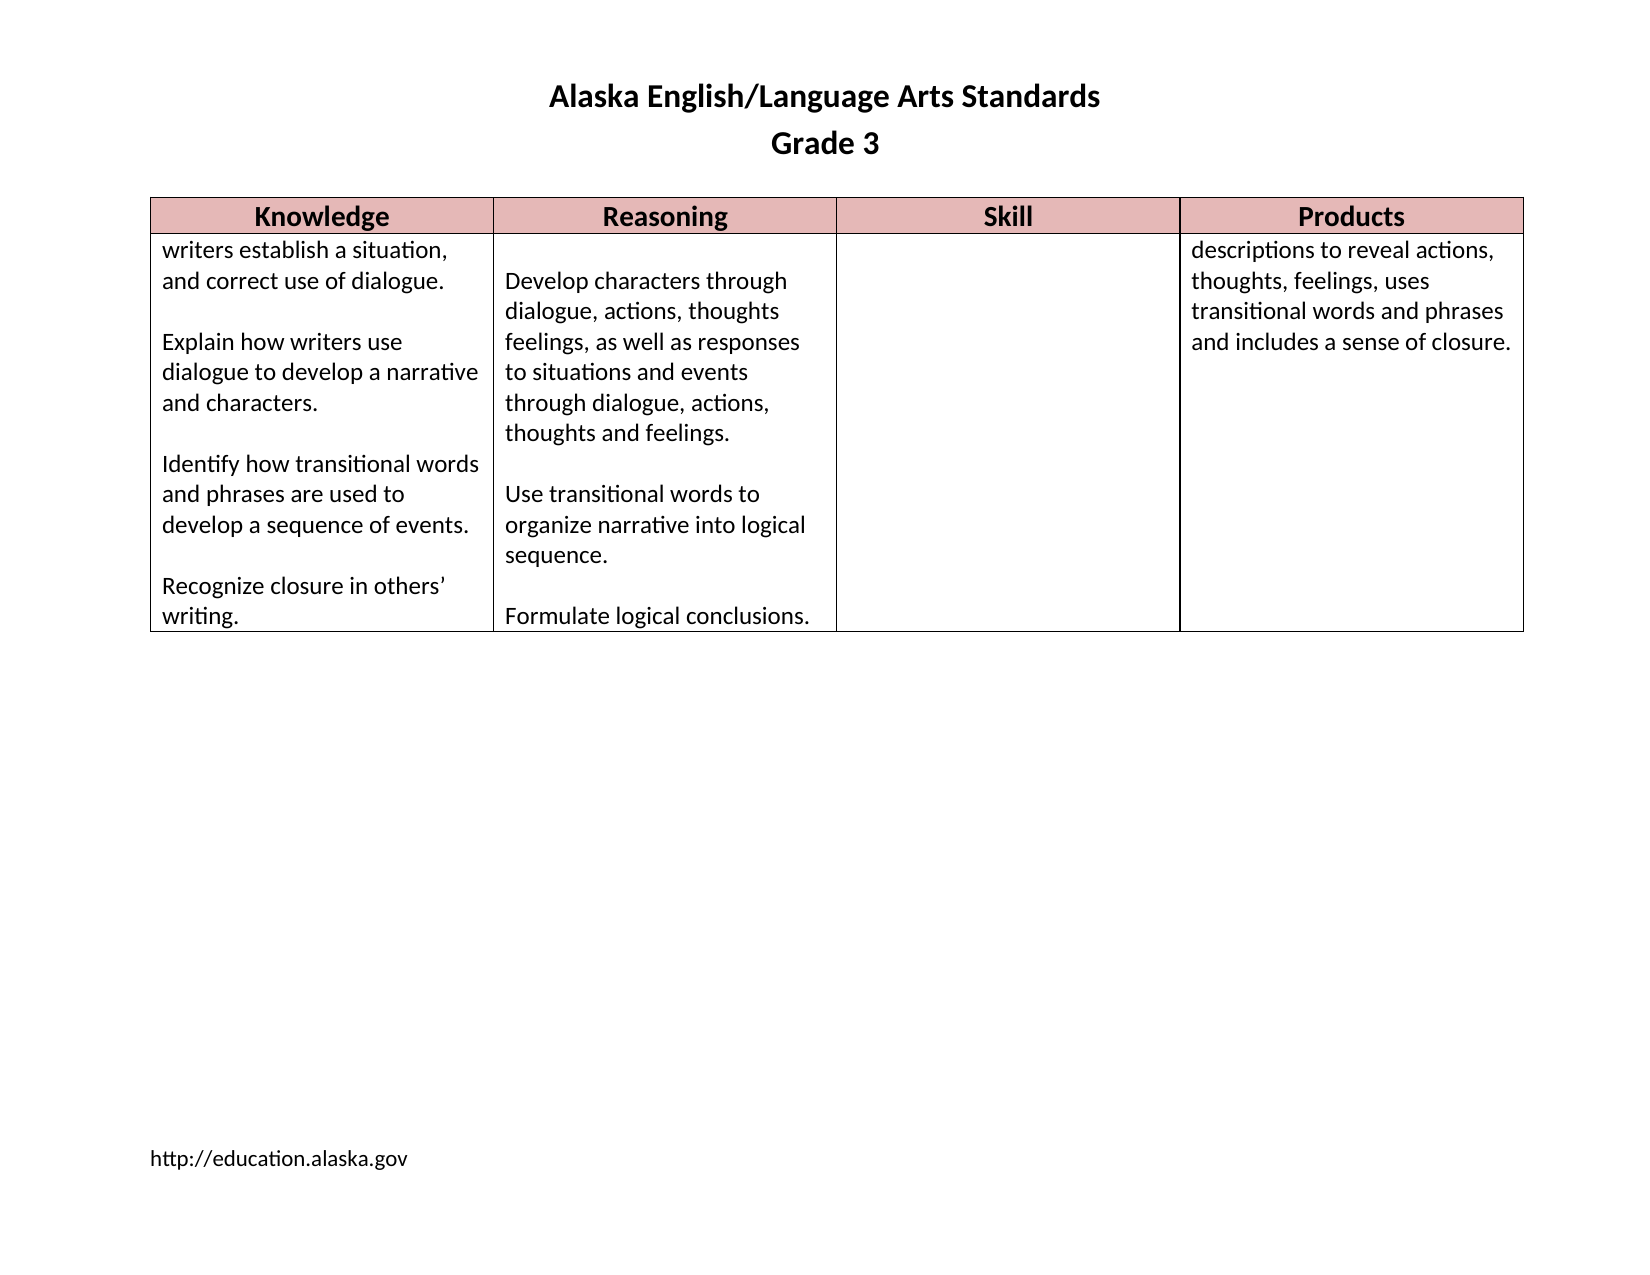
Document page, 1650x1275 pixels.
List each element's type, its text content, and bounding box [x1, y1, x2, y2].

table_header Skill [837, 198, 1179, 233]
table_header Products [1181, 198, 1523, 233]
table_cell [494, 234, 836, 631]
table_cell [1181, 234, 1523, 631]
table_header Knowledge [151, 198, 493, 233]
table_header Reasoning [494, 198, 836, 233]
table_cell [837, 234, 1179, 631]
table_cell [151, 234, 493, 631]
